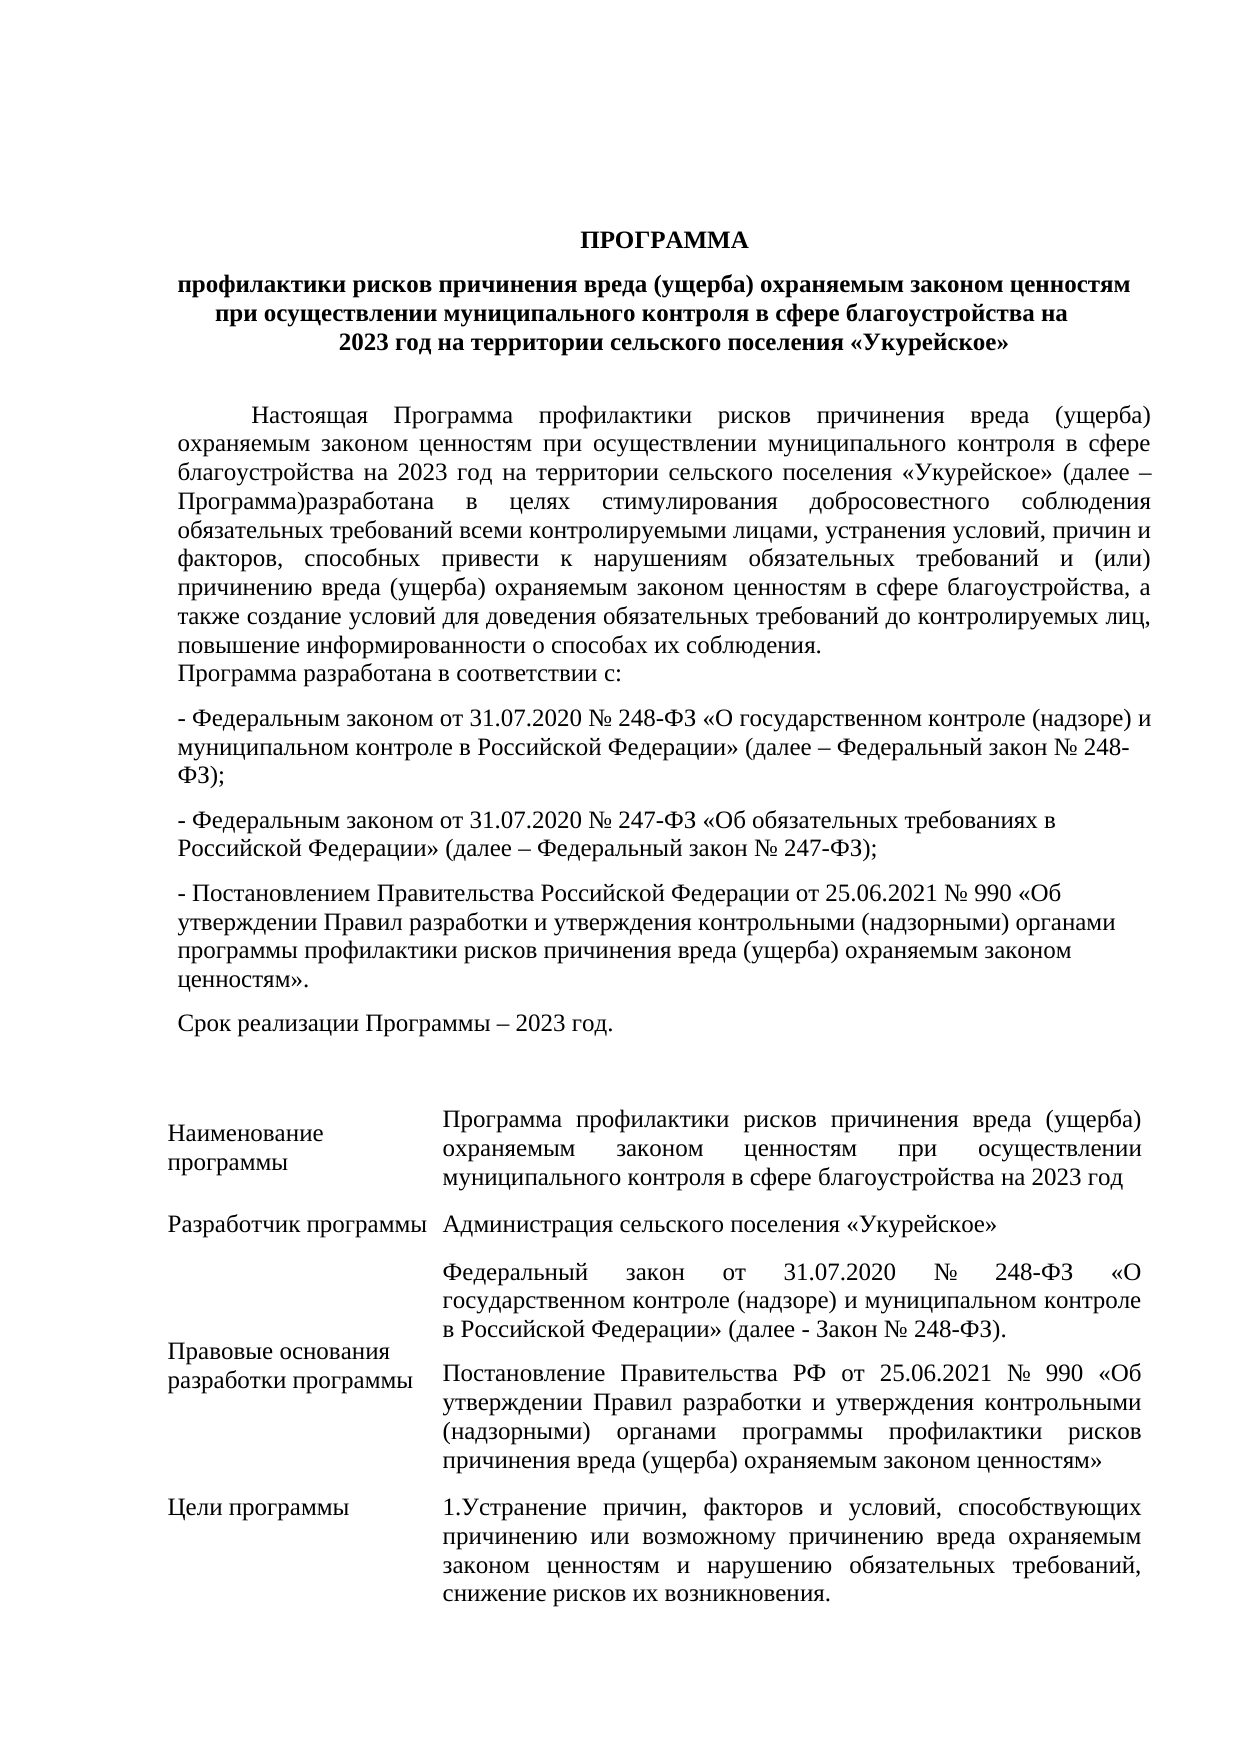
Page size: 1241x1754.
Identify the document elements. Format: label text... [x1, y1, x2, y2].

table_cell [441, 1491, 1144, 1624]
table_cell Администрация сельского поселения «Укурейское» [441, 1208, 1144, 1255]
table_header Программа профилактики рисков причинения вреда (ущерба) охраняемым законом ценностям при осуществлении муниципального контроля в сфере благоустройства на 2023 год [441, 1103, 1144, 1207]
table_cell Цели программы [166, 1491, 441, 1624]
text при осуществлении муниципального контроля в сфере благоустройства на [177, 298, 1152, 327]
text профилактики рисков причинения вреда (ущерба) охраняемым законом ценностям [177, 269, 1152, 298]
table_header Наименование программы [166, 1103, 441, 1207]
text Настоящая Программа профилактики рисков причинения вреда (ущерба) охраняемым законом ценностям при осуществлении муниципального контроля в сфере благоустройства на 2023 год на территории сельского поселения «Укурейское» (далее – Программа)разработана в целях стимулирования добросовестного соблюдения обязательных требований всеми контролируемыми лицами, устранения условий, причин и факторов, способных привести к нарушениям обязательных требований и (или) причинению вреда (ущерба) охраняемым законом ценностям в сфере благоустройства, а также создание условий для доведения обязательных требований до контролируемых лиц, повышение информированности о способах их соблюдения. [177, 400, 1152, 658]
table_cell Федеральный закон от 31.07.2020 № 248-ФЗ «О государственном контроле (надзоре) и муниципальном контроле в Российской Федерации» (далее - Закон № 248-ФЗ). Постановление Правительства РФ от 25.06.2021 № 990 «Об утверждении Правил разработки и утверждения контрольными (надзорными) органами программы профилактики рисков причинения вреда (ущерба) охраняемым законом ценностям» [441, 1255, 1144, 1491]
text Срок реализации Программы – 2023 год. [177, 1008, 1152, 1037]
text - Федеральным законом от 31.07.2020 № 248-ФЗ «О государственном контроле (надзоре) и муниципальном контроле в Российской Федерации» (далее – Федеральный закон № 248-ФЗ); [177, 703, 1152, 789]
table_cell Разработчик программы [166, 1208, 441, 1255]
text - Федеральным законом от 31.07.2020 № 247-ФЗ «Об обязательных требованиях в Российской Федерации» (далее – Федеральный закон № 247-ФЗ); [177, 805, 1152, 862]
text - Постановлением Правительства Российской Федерации от 25.06.2021 № 990 «Об утверждении Правил разработки и утверждения контрольными (надзорными) органами программы профилактики рисков причинения вреда (ущерба) охраняемым законом ценностям». [177, 878, 1152, 993]
text ПРОГРАММА [177, 225, 1152, 253]
text Программа разработана в соответствии с: [177, 658, 1152, 687]
text 2023 год на территории сельского поселения «Укурейское» [177, 327, 1152, 355]
table_cell Правовые основания разработки программы [166, 1255, 441, 1491]
